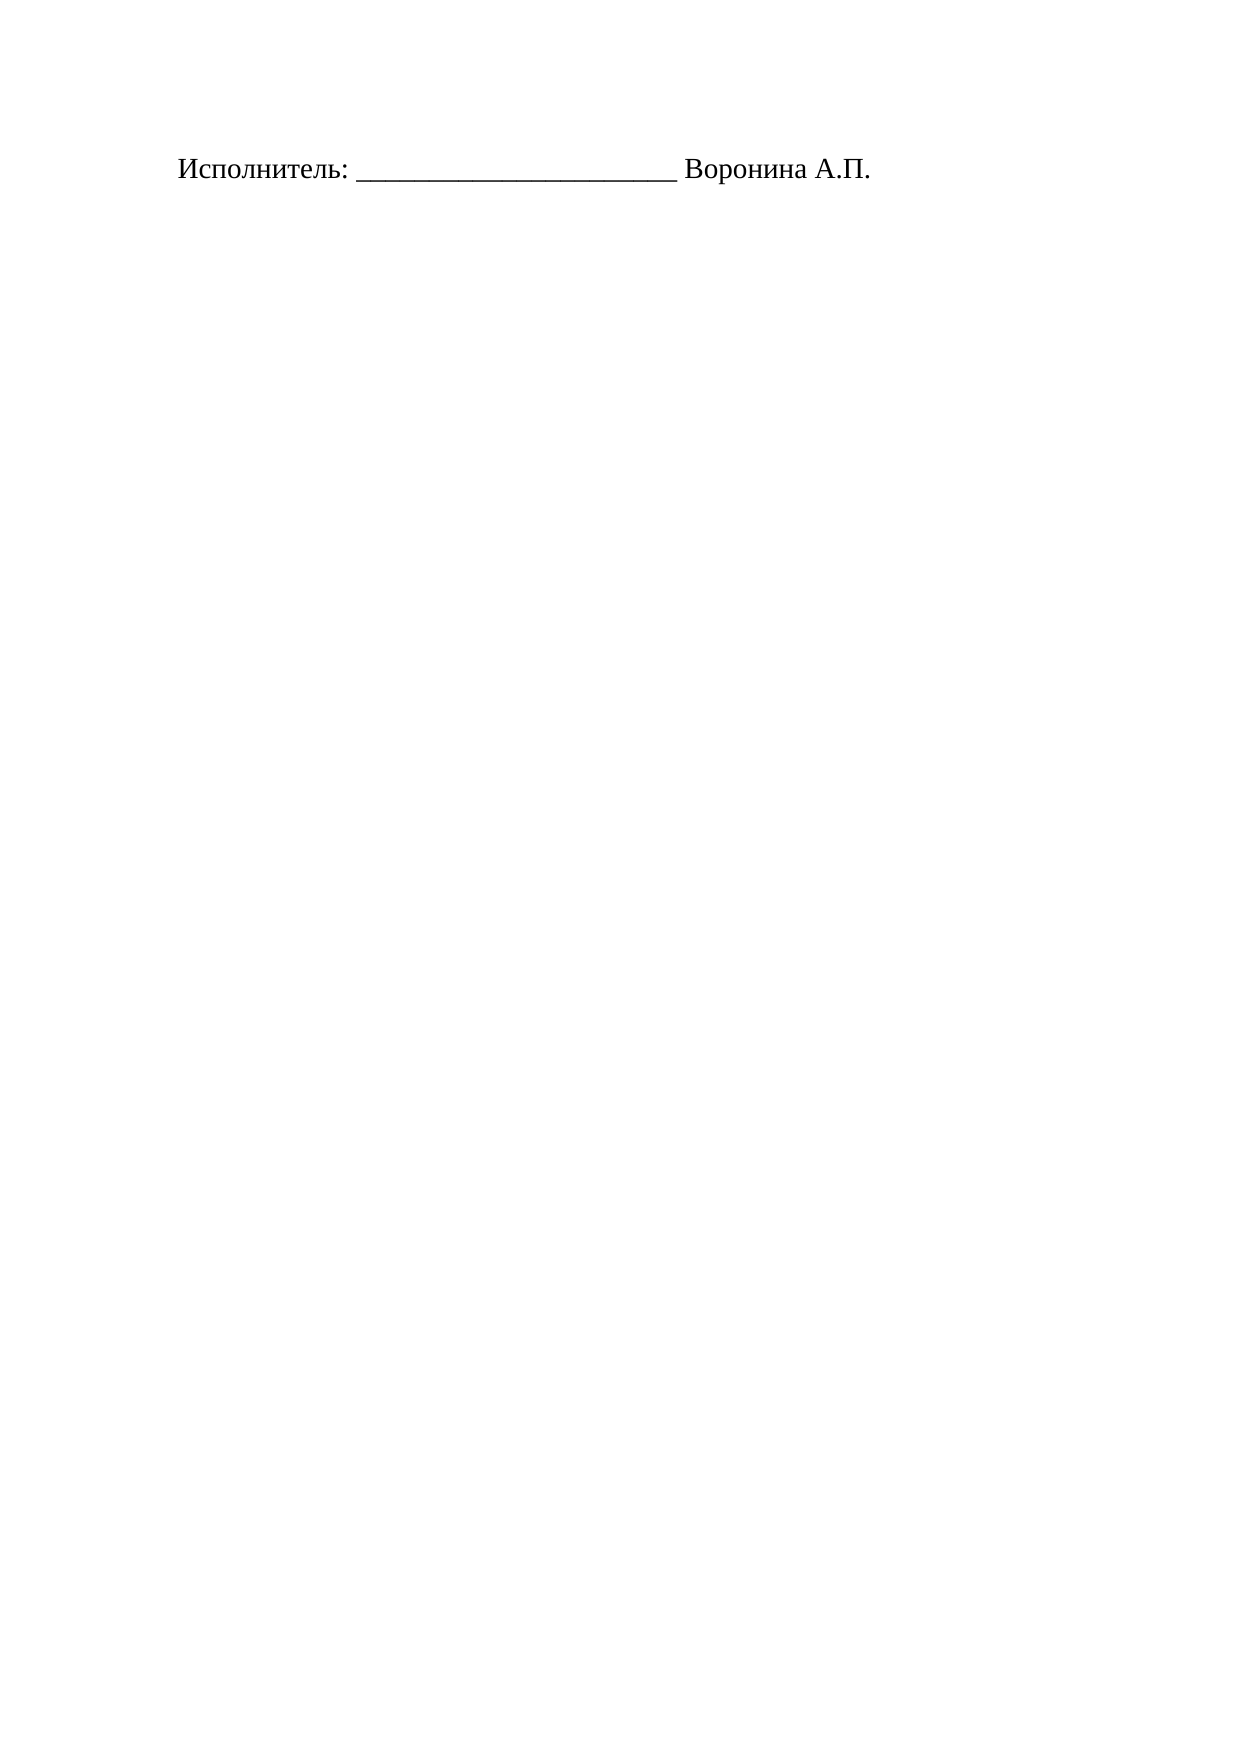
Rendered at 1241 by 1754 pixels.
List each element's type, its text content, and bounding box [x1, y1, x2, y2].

text Исполнитель: ______________________ Воронина А.П. [177, 152, 1181, 185]
